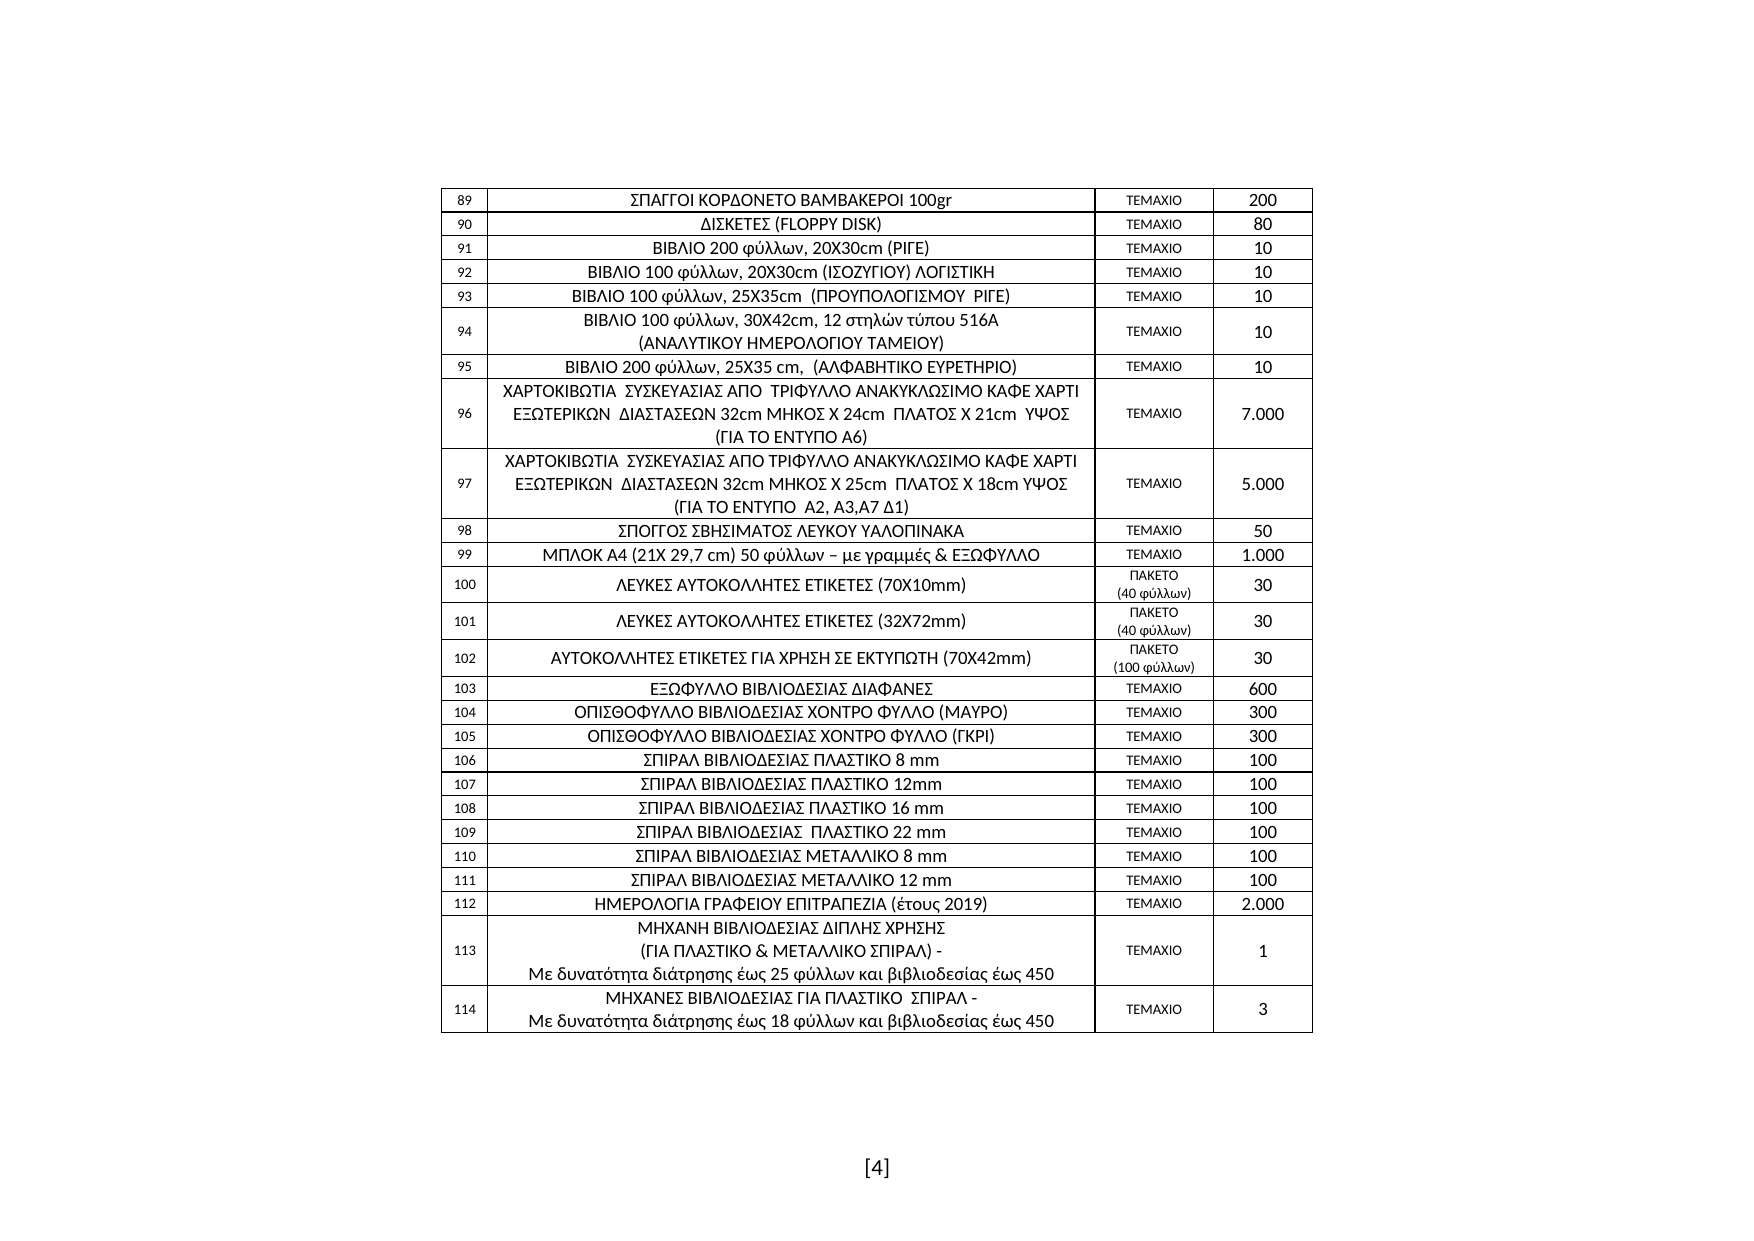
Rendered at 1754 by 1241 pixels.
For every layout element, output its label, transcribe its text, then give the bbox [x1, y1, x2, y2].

table_cell 7.000 [1214, 379, 1312, 448]
table_cell 100 [1214, 868, 1312, 891]
table_cell ΤΕΜΑΧΙΟ [1096, 725, 1213, 747]
table_cell ΤΕΜΑΧΙΟ [1096, 820, 1213, 843]
table_cell 100 [1214, 773, 1312, 795]
table_cell 104 [442, 701, 487, 723]
table_cell 3 [1214, 986, 1312, 1032]
table_cell ΟΠΙΣΘΟΦΥΛΛΟ ΒΙΒΛΙΟΔΕΣΙΑΣ ΧΟΝΤΡΟ ΦΥΛΛΟ (ΜΑΥΡΟ) [488, 701, 1094, 723]
table_cell 30 [1214, 603, 1312, 639]
table_cell 100 [442, 567, 487, 602]
table_cell 10 [1214, 236, 1312, 259]
table_cell ΤΕΜΑΧΙΟ [1096, 379, 1213, 448]
table_cell 106 [442, 749, 487, 771]
table_cell 2.000 [1214, 892, 1312, 915]
table_cell 90 [442, 213, 487, 235]
table_cell ΤΕΜΑΧΙΟ [1096, 677, 1213, 699]
table_cell 103 [442, 677, 487, 699]
table_cell ΤΕΜΑΧΙΟ [1096, 749, 1213, 771]
table_cell 5.000 [1214, 449, 1312, 518]
table_cell 112 [442, 892, 487, 915]
table_cell ΤΕΜΑΧΙΟ [1096, 189, 1213, 211]
table_cell ΠΑΚΕΤΟ (40 φύλλων) [1096, 603, 1213, 639]
table_cell ΤΕΜΑΧΙΟ [1096, 355, 1213, 378]
table_cell ΒΙΒΛΙΟ 100 φύλλων, 20Χ30cm (ΙΣΟΖΥΓΙΟΥ) ΛΟΓΙΣΤΙΚΗ [488, 260, 1094, 283]
table_cell ΤΕΜΑΧΙΟ [1096, 236, 1213, 259]
table_cell 101 [442, 603, 487, 639]
table_cell ΣΠΙΡΑΛ ΒΙΒΛΙΟΔΕΣΙΑΣ ΠΛΑΣΤΙΚΟ 12mm [488, 773, 1094, 795]
table_cell 300 [1214, 725, 1312, 747]
table_cell ΤΕΜΑΧΙΟ [1096, 916, 1213, 985]
table_cell 96 [442, 379, 487, 448]
table_cell ΟΠΙΣΘΟΦΥΛΛΟ ΒΙΒΛΙΟΔΕΣΙΑΣ ΧΟΝΤΡΟ ΦΥΛΛΟ (ΓΚΡΙ) [488, 725, 1094, 747]
table_cell 108 [442, 796, 487, 819]
table_cell 50 [1214, 519, 1312, 542]
table_cell 91 [442, 236, 487, 259]
table_cell 80 [1214, 213, 1312, 235]
table_cell ΣΠΙΡΑΛ ΒΙΒΛΙΟΔΕΣΙΑΣ ΠΛΑΣΤΙΚΟ 22 mm [488, 820, 1094, 843]
table_cell ΔΙΣΚΕΤΕΣ (FLOPPY DISK) [488, 213, 1094, 235]
table_cell ΜΗΧΑΝΗ ΒΙΒΛΙΟΔΕΣΙΑΣ ΔΙΠΛΗΣ ΧΡΗΣΗΣ (ΓΙΑ ΠΛΑΣΤΙΚΟ & ΜΕΤΑΛΛΙΚΟ ΣΠΙΡΑΛ) - Με δυνατότητα διάτρησης έως 25 φύλλων και βιβλιοδεσίας έως 450 [488, 916, 1094, 985]
table_cell 95 [442, 355, 487, 378]
table_cell ΑΥΤΟΚΟΛΛΗΤΕΣ ΕΤΙΚΕΤΕΣ ΓΙΑ ΧΡΗΣΗ ΣΕ ΕΚΤΥΠΩΤΗ (70Χ42mm) [488, 640, 1094, 676]
table_cell 102 [442, 640, 487, 676]
table_cell ΣΠΟΓΓΟΣ ΣΒΗΣΙΜΑΤΟΣ ΛΕΥΚΟΥ ΥΑΛΟΠΙΝΑΚΑ [488, 519, 1094, 542]
table_cell 97 [442, 449, 487, 518]
table_cell 89 [442, 189, 487, 211]
table_cell ΣΠΑΓΓΟΙ ΚΟΡΔΟΝΕΤΟ ΒΑΜΒΑΚΕΡΟΙ 100gr [488, 189, 1094, 211]
table_cell 99 [442, 543, 487, 566]
table_cell ΒΙΒΛΙΟ 200 φύλλων, 20Χ30cm (ΡΙΓΕ) [488, 236, 1094, 259]
table_cell 10 [1214, 284, 1312, 307]
table_cell 92 [442, 260, 487, 283]
table_cell 109 [442, 820, 487, 843]
table_cell ΤΕΜΑΧΙΟ [1096, 868, 1213, 891]
table_cell 10 [1214, 260, 1312, 283]
table_cell ΣΠΙΡΑΛ ΒΙΒΛΙΟΔΕΣΙΑΣ ΠΛΑΣΤΙΚΟ 8 mm [488, 749, 1094, 771]
table_cell 300 [1214, 701, 1312, 723]
table_cell ΧΑΡΤΟΚΙΒΩΤΙΑ ΣΥΣΚΕΥΑΣΙΑΣ ΑΠΟ ΤΡΙΦΥΛΛΟ ΑΝΑΚΥΚΛΩΣΙΜΟ ΚΑΦΕ ΧΑΡΤΙ ΕΞΩΤΕΡΙΚΩΝ ΔΙΑΣΤΑΣΕΩΝ 32cm ΜΗΚΟΣ Χ 24cm ΠΛΑΤΟΣ Χ 21cm ΥΨΟΣ (ΓΙΑ ΤΟ ΕΝΤΥΠΟ Α6) [488, 379, 1094, 448]
table_cell ΤΕΜΑΧΙΟ [1096, 284, 1213, 307]
table_cell ΗΜΕΡΟΛΟΓΙΑ ΓΡΑΦΕΙΟΥ ΕΠΙΤΡΑΠΕΖΙΑ (έτους 2019) [488, 892, 1094, 915]
table_cell 10 [1214, 308, 1312, 354]
table_cell 105 [442, 725, 487, 747]
table_cell 100 [1214, 796, 1312, 819]
table_cell ΒΙΒΛΙΟ 200 φύλλων, 25Χ35 cm, (ΑΛΦΑΒΗΤΙΚΟ ΕΥΡΕΤΗΡΙΟ) [488, 355, 1094, 378]
table_cell 107 [442, 773, 487, 795]
table_cell 111 [442, 868, 487, 891]
table_cell 94 [442, 308, 487, 354]
table_cell 93 [442, 284, 487, 307]
table_cell 200 [1214, 189, 1312, 211]
table_cell 100 [1214, 820, 1312, 843]
table_cell ΤΕΜΑΧΙΟ [1096, 796, 1213, 819]
table_cell 1.000 [1214, 543, 1312, 566]
table_cell 114 [442, 986, 487, 1032]
table_cell 110 [442, 844, 487, 867]
table_cell ΤΕΜΑΧΙΟ [1096, 449, 1213, 518]
table_cell ΤΕΜΑΧΙΟ [1096, 308, 1213, 354]
table_cell ΕΞΩΦΥΛΛΟ ΒΙΒΛΙΟΔΕΣΙΑΣ ΔΙΑΦΑΝΕΣ [488, 677, 1094, 699]
table_cell ΒΙΒΛΙΟ 100 φύλλων, 30X42cm, 12 στηλών τύπου 516Α (ΑΝΑΛΥΤΙΚΟΥ ΗΜΕΡΟΛΟΓΙΟΥ ΤΑΜΕΙΟΥ) [488, 308, 1094, 354]
table_cell ΜΠΛΟΚ Α4 (21X 29,7 cm) 50 φύλλων – με γραμμές & ΕΞΩΦΥΛΛΟ [488, 543, 1094, 566]
table_cell ΤΕΜΑΧΙΟ [1096, 773, 1213, 795]
table_cell ΛΕΥΚΕΣ ΑΥΤΟΚΟΛΛΗΤΕΣ ΕΤΙΚΕΤΕΣ (70Χ10mm) [488, 567, 1094, 602]
table_cell 1 [1214, 916, 1312, 985]
table_cell ΠΑΚΕΤΟ (100 φύλλων) [1096, 640, 1213, 676]
table_cell 113 [442, 916, 487, 985]
table_cell 600 [1214, 677, 1312, 699]
table_cell 30 [1214, 640, 1312, 676]
table_cell ΤΕΜΑΧΙΟ [1096, 701, 1213, 723]
table_cell ΤΕΜΑΧΙΟ [1096, 986, 1213, 1032]
table_cell 98 [442, 519, 487, 542]
table_cell ΤΕΜΑΧΙΟ [1096, 519, 1213, 542]
table_cell 100 [1214, 749, 1312, 771]
table_cell ΣΠΙΡΑΛ ΒΙΒΛΙΟΔΕΣΙΑΣ ΜΕΤΑΛΛΙΚΟ 12 mm [488, 868, 1094, 891]
table_cell ΧΑΡΤΟΚΙΒΩΤΙΑ ΣΥΣΚΕΥΑΣΙΑΣ ΑΠΌ ΤΡΙΦΥΛΛΟ ΑΝΑΚΥΚΛΩΣΙΜΟ ΚΑΦΕ ΧΑΡΤΙ ΕΞΩΤΕΡΙΚΩΝ ΔΙΑΣΤΑΣΕΩΝ 32cm ΜΗΚΟΣ Χ 25cm ΠΛΑΤΟΣ Χ 18cm ΥΨΟΣ (ΓΙΑ ΤΟ ΕΝΤΥΠΟ Α2, Α3,Α7 Δ1) [488, 449, 1094, 518]
table_cell ΣΠΙΡΑΛ ΒΙΒΛΙΟΔΕΣΙΑΣ ΠΛΑΣΤΙΚΟ 16 mm [488, 796, 1094, 819]
table_cell ΤΕΜΑΧΙΟ [1096, 213, 1213, 235]
table_cell ΤΕΜΑΧΙΟ [1096, 892, 1213, 915]
table_cell ΤΕΜΑΧΙΟ [1096, 844, 1213, 867]
table_cell ΒΙΒΛΙΟ 100 φύλλων, 25Χ35cm (ΠΡΟΥΠΟΛΟΓΙΣΜΟΥ ΡΙΓΕ) [488, 284, 1094, 307]
table_cell 100 [1214, 844, 1312, 867]
table_cell ΛΕΥΚΕΣ ΑΥΤΟΚΟΛΛΗΤΕΣ ΕΤΙΚΕΤΕΣ (32Χ72mm) [488, 603, 1094, 639]
table_cell ΣΠΙΡΑΛ ΒΙΒΛΙΟΔΕΣΙΑΣ ΜΕΤΑΛΛΙΚΟ 8 mm [488, 844, 1094, 867]
table_cell ΤΕΜΑΧΙΟ [1096, 260, 1213, 283]
table_cell 30 [1214, 567, 1312, 602]
table_cell ΠΑΚΕΤΟ (40 φύλλων) [1096, 567, 1213, 602]
table_cell 10 [1214, 355, 1312, 378]
table_cell ΜΗΧΑΝΕΣ ΒΙΒΛΙΟΔΕΣΙΑΣ ΓΙΑ ΠΛΑΣΤΙΚΟ ΣΠΙΡΑΛ - Με δυνατότητα διάτρησης έως 18 φύλλων και βιβλιοδεσίας έως 450 [488, 986, 1094, 1032]
table_cell ΤΕΜΑΧΙΟ [1096, 543, 1213, 566]
